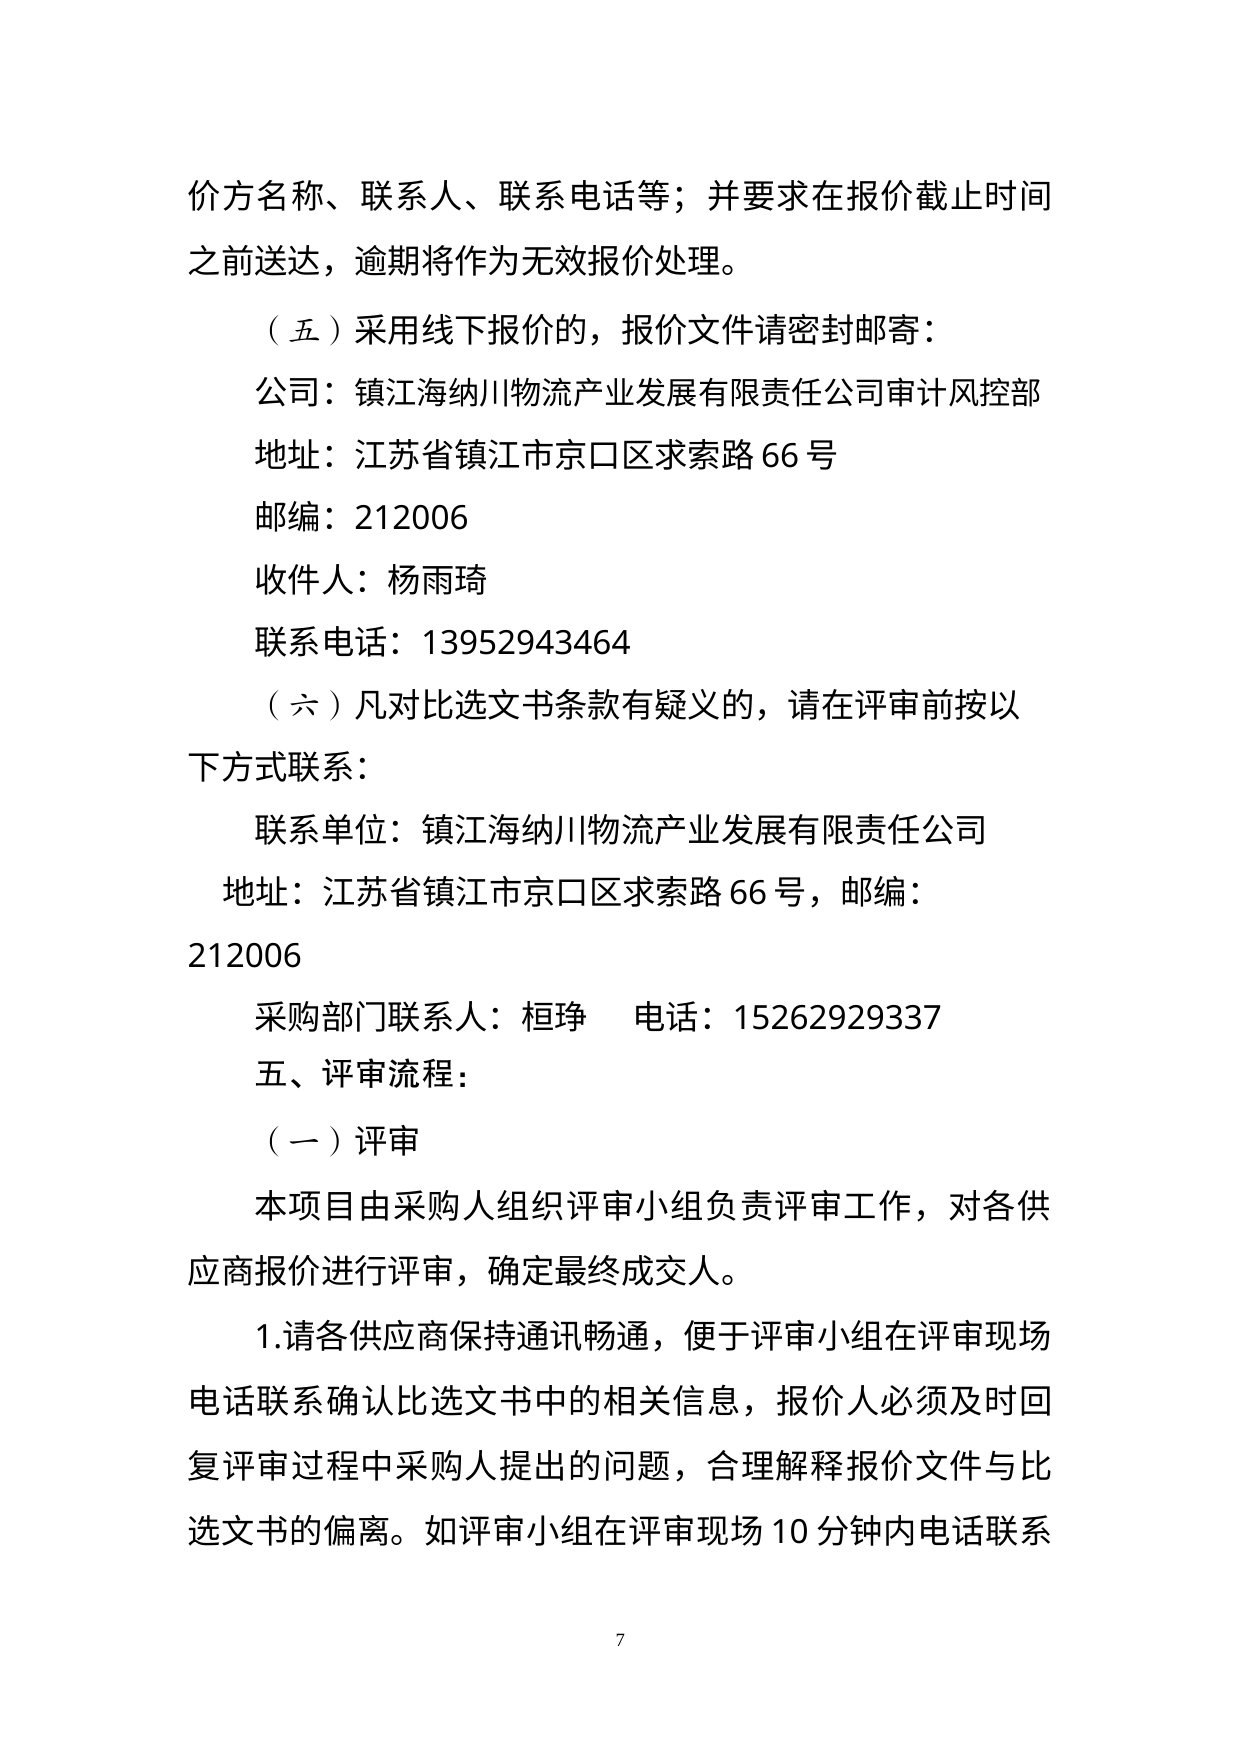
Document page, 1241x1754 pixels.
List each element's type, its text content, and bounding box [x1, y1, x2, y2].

text 采购部门联系人：桓琤 电话：15262929337 [187, 979, 1053, 1042]
text （五）采用线下报价的，报价文件请密封邮寄： [187, 292, 1053, 354]
text 公司：镇江海纳川物流产业发展有限责任公司审计风控部 [187, 354, 1053, 417]
text 联系电话：13952943464 [187, 604, 1053, 667]
list （一）评审 [187, 1107, 1053, 1172]
text 本项目由采购人组织评审小组负责评审工作，对各供应商报价进行评审，确定最终成交人。 [187, 1172, 1053, 1302]
text 联系单位：镇江海纳川物流产业发展有限责任公司 [187, 792, 1053, 854]
text 邮编：212006 [187, 479, 1053, 542]
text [187, 1302, 1053, 1562]
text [187, 162, 1053, 292]
text 地址：江苏省镇江市京口区求索路66号 [187, 417, 1053, 479]
list 评审流程： [187, 1042, 1053, 1107]
text 收件人：杨雨琦 [187, 542, 1053, 604]
text （六）凡对比选文书条款有疑义的，请在评审前按以下方式联系： [187, 667, 1053, 792]
text 地址：江苏省镇江市京口区求索路66号，邮编：212006 [187, 854, 1053, 979]
